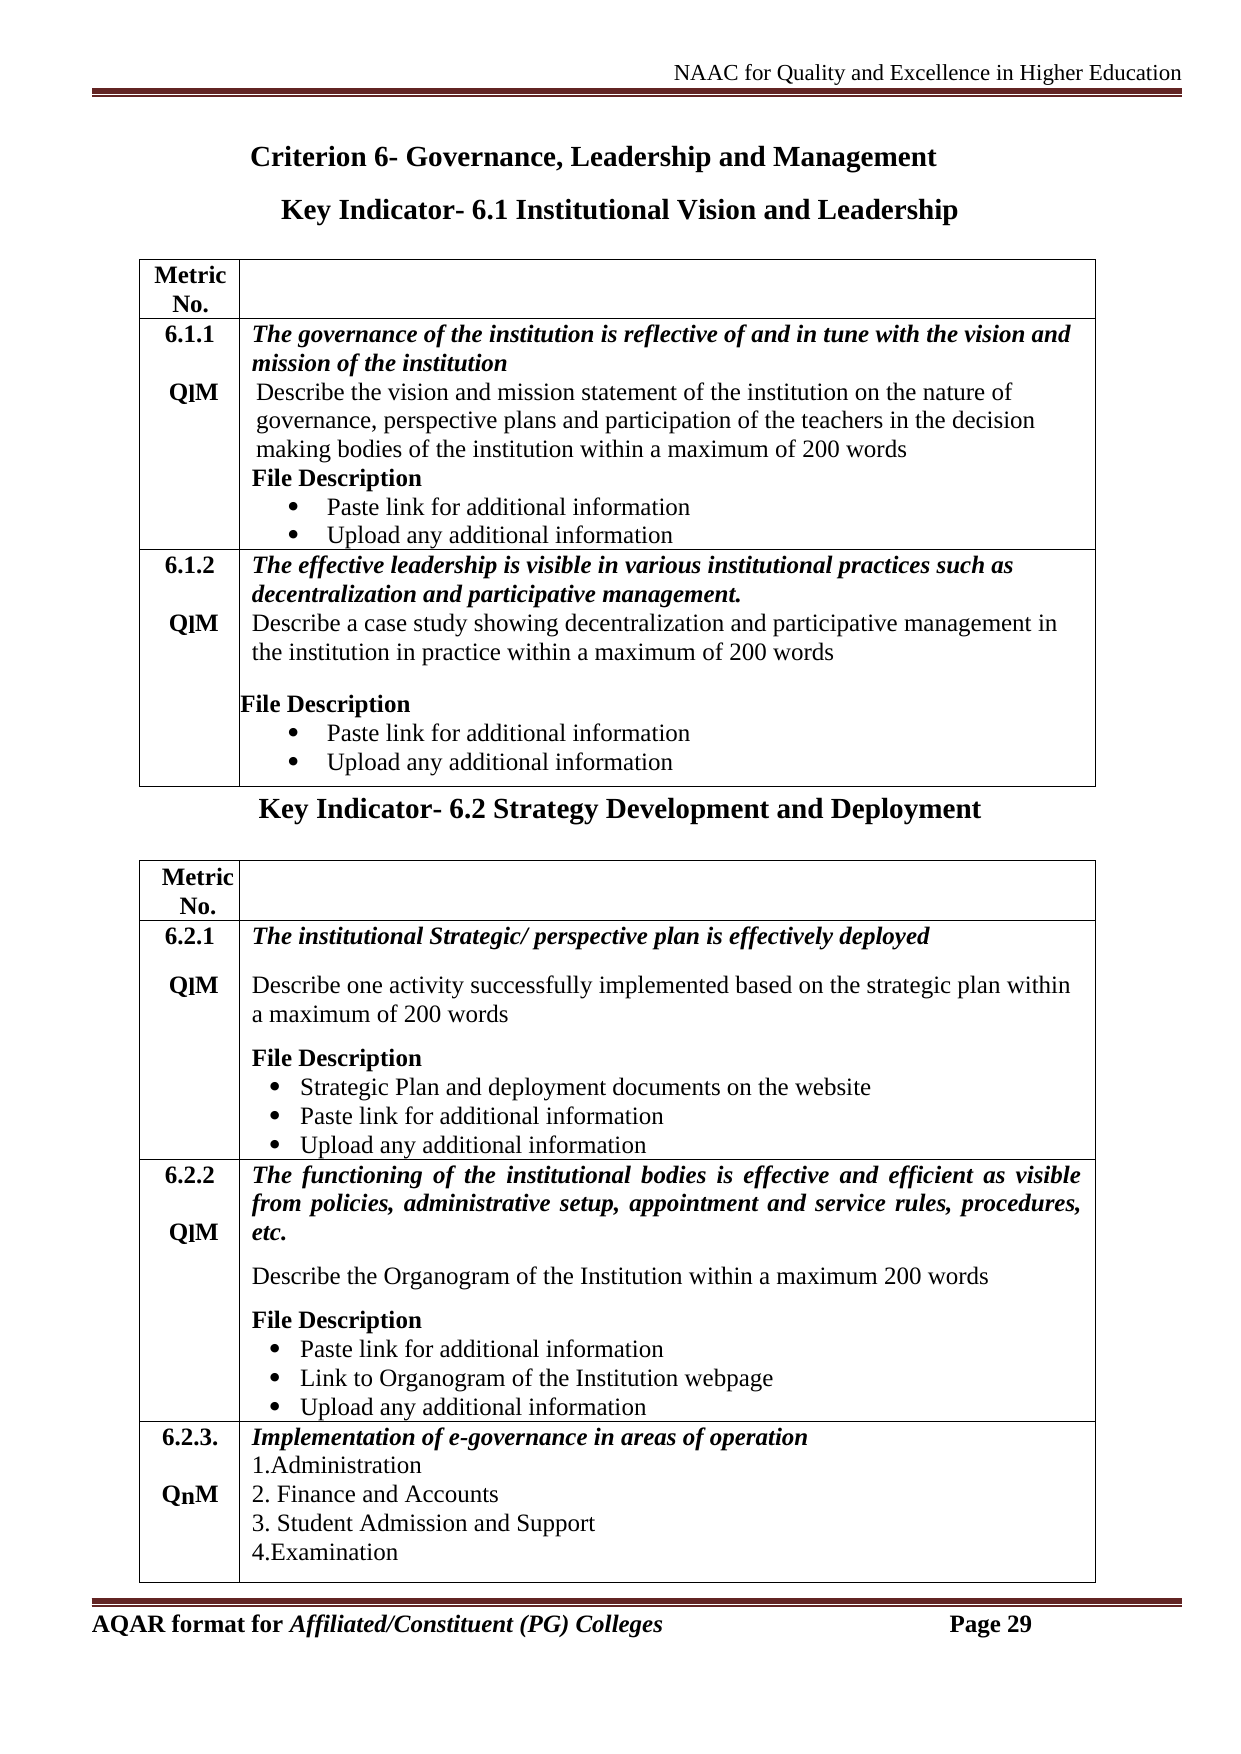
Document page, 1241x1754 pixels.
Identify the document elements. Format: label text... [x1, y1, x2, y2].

text Key Indicator- 6.1 Institutional Vision and Leadership [212, 192, 1027, 226]
table_cell The governance of the institution is reflective of and in tune with the vision and mission of the institution Describe the vision and mission statement of the institution on the nature of governance, perspective plans and participation of the teachers in the decision making bodies of the institution within a maximum of 200 words File Description Paste link for additional information Upload any additional information [240, 319, 1095, 549]
table_header Metric No. [140, 861, 239, 920]
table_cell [240, 1422, 1095, 1582]
table_cell The functioning of the institutional bodies is effective and efficient as visible from policies, administrative setup, appointment and service rules, procedures, etc. Describe the Organogram of the Institution within a maximum 200 words File Description Paste link for additional information Link to Organogram of the Institution webpage Upload any additional information [240, 1160, 1095, 1421]
text Key Indicator- 6.2 Strategy Development and Deployment [212, 791, 1027, 825]
table_header [240, 861, 1095, 920]
table_cell 6.2.3. QnM [140, 1422, 239, 1582]
table_header Metric No. [140, 260, 239, 318]
table_cell 6.2.1 QlM [140, 921, 239, 1159]
table_cell The institutional Strategic/ perspective plan is effectively deployed Describe one activity successfully implemented based on the strategic plan within a maximum of 200 words File Description Strategic Plan and deployment documents on the website Paste link for additional information Upload any additional information [240, 921, 1095, 1159]
table_cell 6.1.1 QlM [140, 319, 239, 549]
table_cell 6.2.2 QlM [140, 1160, 239, 1421]
table_cell 6.1.2 QlM [140, 550, 239, 786]
table_header [240, 260, 1095, 318]
table_cell The effective leadership is visible in various institutional practices such as decentralization and participative management. Describe a case study showing decentralization and participative management in the institution in practice within a maximum of 200 words File Description Paste link for additional information Upload any additional information [240, 550, 1095, 786]
text Criterion 6- Governance, Leadership and Management [92, 139, 1095, 173]
